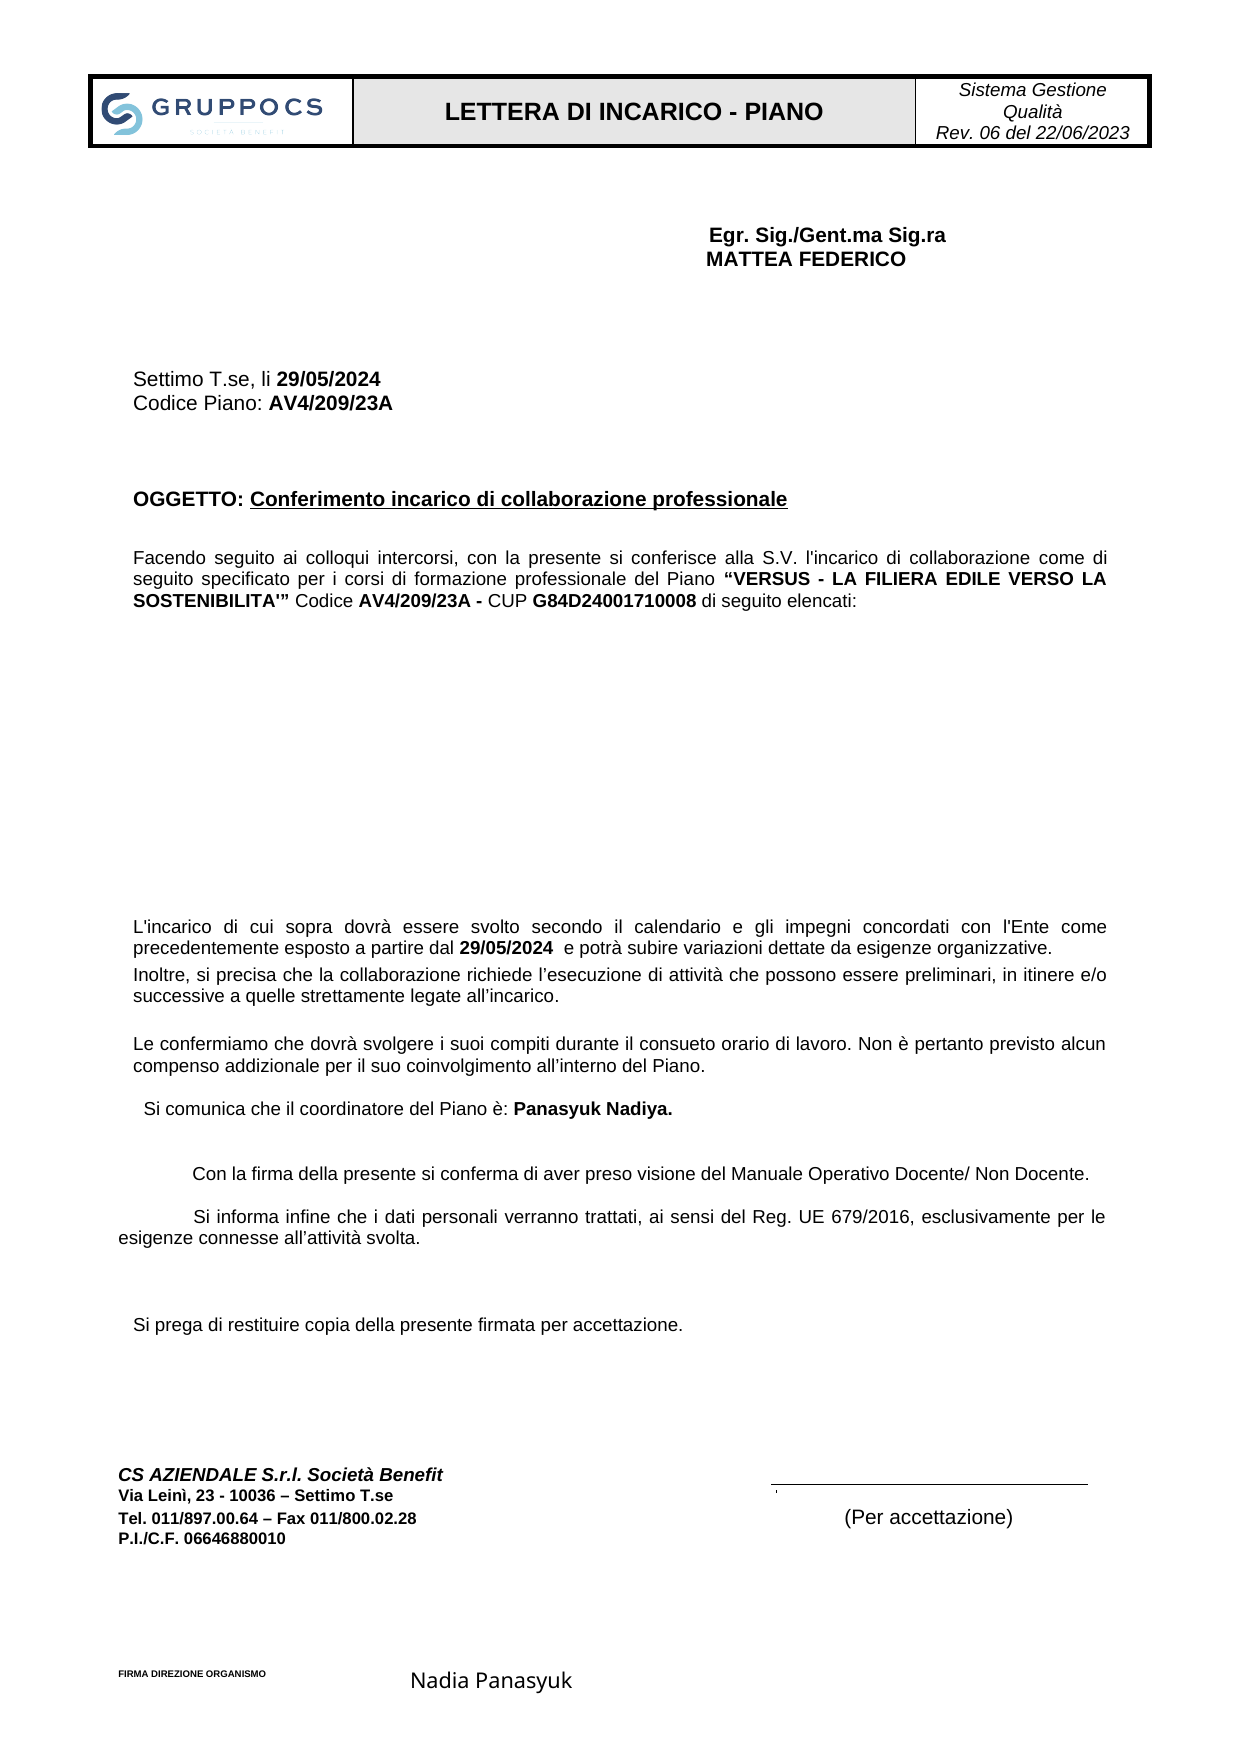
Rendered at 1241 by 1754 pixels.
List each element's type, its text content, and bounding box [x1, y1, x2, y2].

text Con la firma della presente si conferma di aver preso visione del Manuale Operativo Docente/ Non Docente. [133, 1162, 1107, 1184]
text Si informa infine che i dati personali verranno trattati, ai sensi del Reg. UE 679/2016, esclusivamente per le esigenze connesse all’attività svolta. [118, 1206, 1107, 1249]
text Settimo T.se, li 29/05/2024 [118, 367, 1122, 391]
text L'incarico di cui sopra dovrà essere svolto secondo il calendario e gli impegni concordati con l'Ente come precedentemente esposto a partire dal 29/05/2024 e potrà subire variazioni dettate da esigenze organizzative. [133, 916, 1107, 959]
text Via Leinì, 23 - 10036 – Settimo T.se [118, 1486, 1107, 1505]
text Si comunica che il coordinatore del Piano è: Panasyuk Nadiya. [133, 1098, 1107, 1119]
text Si prega di restituire copia della presente firmata per accettazione. [133, 1313, 1107, 1335]
table_header FIRMA DIREZIONE ORGANISMO [107, 1644, 399, 1695]
text CS AZIENDALE S.r.l. Società Benefit [118, 1464, 1107, 1486]
text MATTEA FEDERICO [118, 247, 1122, 271]
text Inoltre, si precisa che la collaborazione richiede l’esecuzione di attività che possono essere preliminari, in itinere e/o successive a quelle strettamente legate all’incarico. [133, 963, 1107, 1007]
text Facendo seguito ai colloqui intercorsi, con la presente si conferisce alla S.V. l'incarico di collaborazione come di seguito specificato per i corsi di formazione professionale del Piano “VERSUS - LA FILIERA EDILE VERSO LA SOSTENIBILITA'” Codice AV4/209/23A - CUP G84D24001710008 di seguito elencati: [133, 547, 1107, 611]
text Codice Piano: AV4/209/23A [133, 391, 1122, 415]
text P.I./C.F. 06646880010 [118, 1529, 1107, 1548]
text OGGETTO: Conferimento incarico di collaborazione professionale [133, 487, 1107, 511]
text Egr. Sig./Gent.ma Sig.ra [635, 223, 1122, 247]
picture [101, 93, 326, 136]
table_header Nadia Panasyuk [399, 1644, 856, 1695]
text Tel. 011/897.00.64 – Fax 011/800.02.28 (Per accettazione) [118, 1505, 1107, 1529]
text Le confermiamo che dovrà svolgere i suoi compiti durante il consueto orario di lavoro. Non è pertanto previsto alcun compenso addizionale per il suo coinvolgimento all’interno del Piano. [133, 1033, 1107, 1076]
